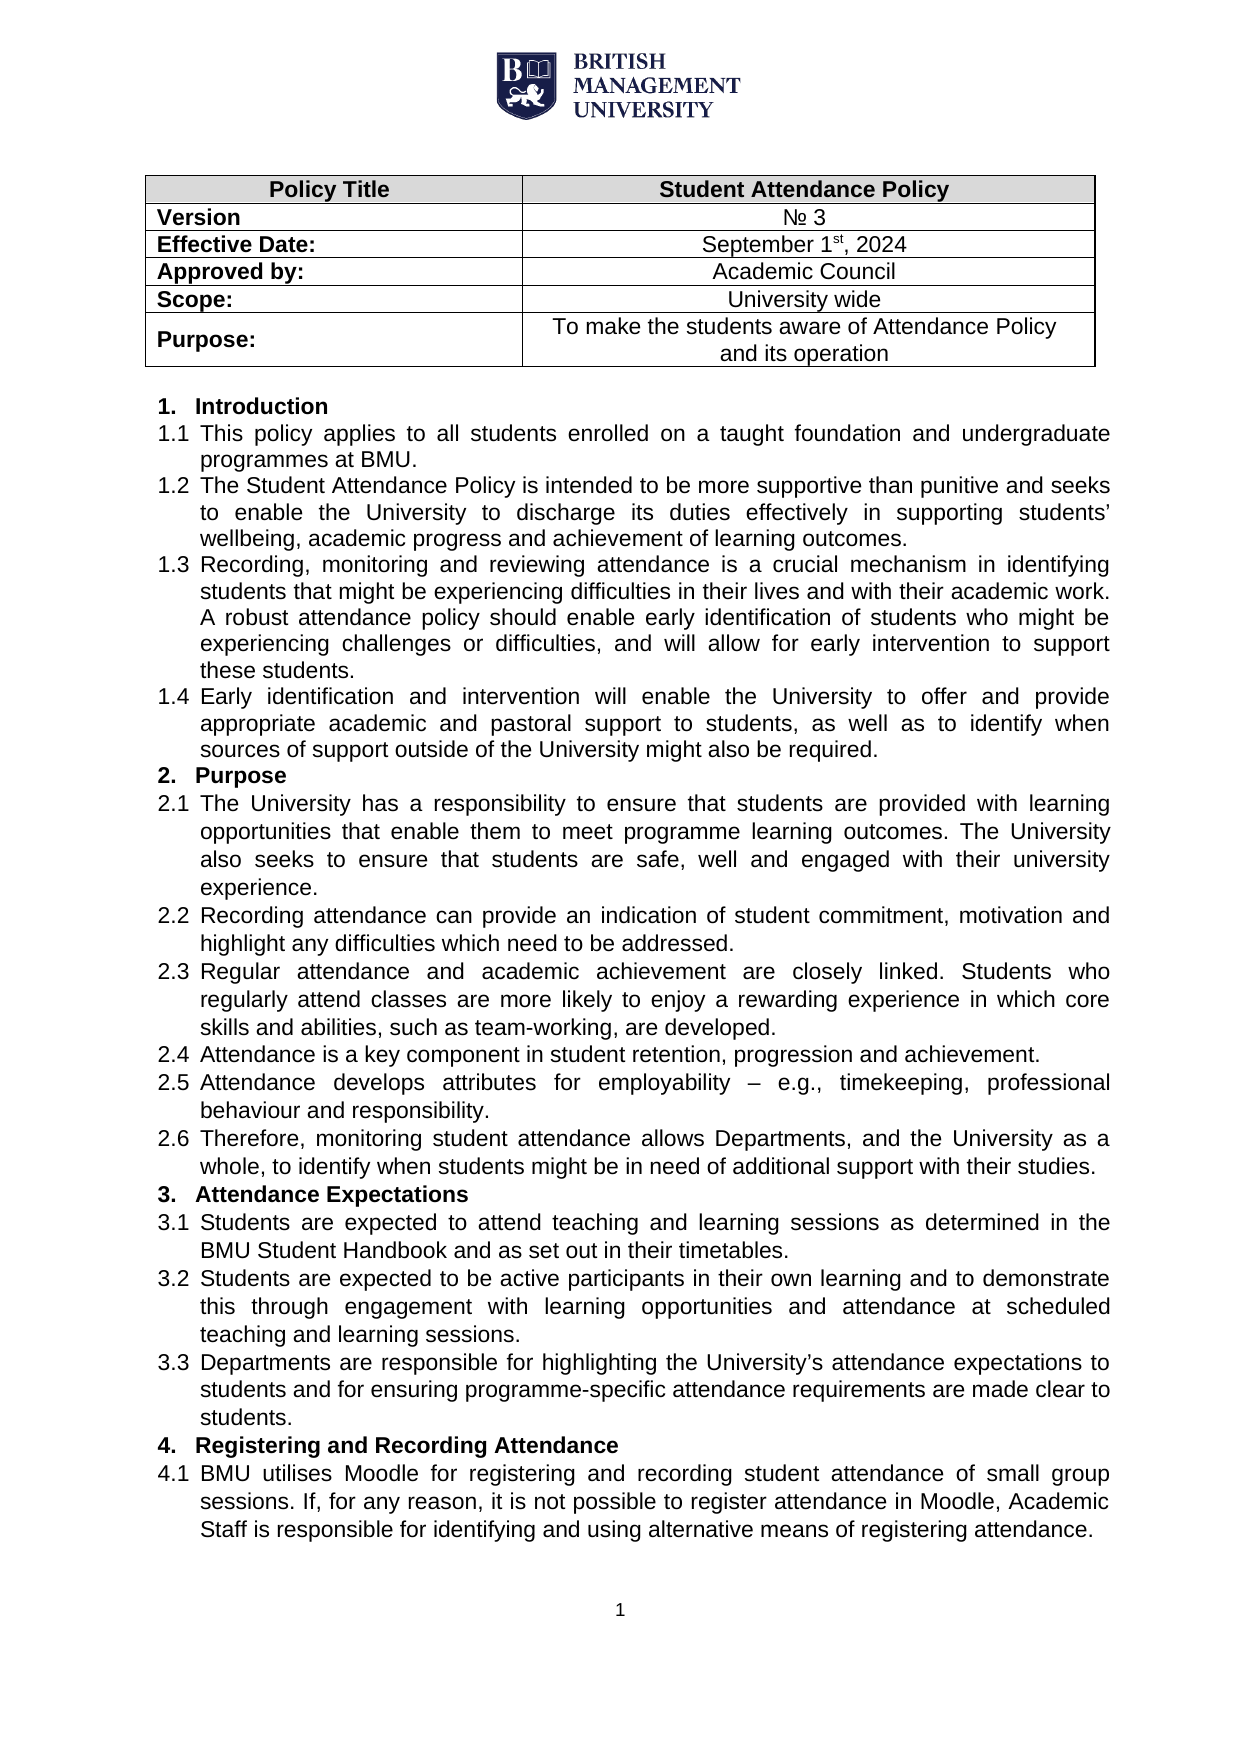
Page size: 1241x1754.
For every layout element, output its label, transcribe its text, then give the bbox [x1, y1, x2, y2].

table_cell Scope: [146, 286, 522, 312]
list This policy applies to all students enrolled on a taught foundation and undergraduate programmes at BMU. [157, 419, 1111, 472]
table_cell Purpose: [146, 313, 522, 366]
table_cell Effective Date: [146, 231, 522, 257]
table_cell Approved by: [146, 258, 522, 285]
table_header Policy Title [146, 176, 522, 202]
list Therefore, monitoring student attendance allows Departments, and the University as a whole, to identify when students might be in need of additional support with their studies. [157, 1125, 1111, 1179]
table_cell University wide [523, 286, 1094, 312]
list Introduction [157, 393, 1111, 419]
table_cell № 3 [523, 204, 1094, 230]
list Recording, monitoring and reviewing attendance is a crucial mechanism in identifying students that might be experiencing difficulties in their lives and with their academic work. A robust attendance policy should enable early identification of students who might be experiencing challenges or difficulties, and will allow for early intervention to support these students. [157, 551, 1111, 683]
list Attendance develops attributes for employability – e.g., timekeeping, professional behaviour and responsibility. [157, 1069, 1111, 1123]
list Regular attendance and academic achievement are closely linked. Students who regularly attend classes are more likely to enjoy a rewarding experience in which core skills and abilities, such as team-working, are developed. [157, 958, 1111, 1040]
table_cell Version [146, 204, 522, 230]
list Students are expected to be active participants in their own learning and to demonstrate this through engagement with learning opportunities and attendance at scheduled teaching and learning sessions. [157, 1265, 1111, 1347]
list Recording attendance can provide an indication of student commitment, motivation and highlight any difficulties which need to be addressed. [157, 902, 1111, 956]
list Early identification and intervention will enable the University to offer and provide appropriate academic and pastoral support to students, as well as to identify when sources of support outside of the University might also be required. [157, 683, 1111, 762]
list Attendance Expectations [157, 1181, 1111, 1207]
list Departments are responsible for highlighting the University’s attendance expectations to students and for ensuring programme-specific attendance requirements are made clear to students. [157, 1348, 1111, 1431]
table_header Student Attendance Policy [523, 176, 1094, 202]
table_cell September 1st, 2024 [523, 231, 1094, 257]
list Attendance is a key component in student retention, progression and achievement. [157, 1041, 1111, 1068]
list Registering and Recording Attendance [157, 1432, 1111, 1458]
picture [496, 52, 741, 125]
list Students are expected to attend teaching and learning sessions as determined in the BMU Student Handbook and as set out in their timetables. [157, 1209, 1111, 1263]
list The Student Attendance Policy is intended to be more supportive than punitive and seeks to enable the University to discharge its duties effectively in supporting students’ wellbeing, academic progress and achievement of learning outcomes. [157, 472, 1111, 551]
table_cell To make the students aware of Attendance Policy and its operation [523, 313, 1094, 366]
table_cell Academic Council [523, 258, 1094, 285]
list BMU utilises Moodle for registering and recording student attendance of small group sessions. If, for any reason, it is not possible to register attendance in Moodle, Academic Staff is responsible for identifying and using alternative means of registering attendance. [157, 1460, 1111, 1542]
list Purpose [157, 762, 1111, 788]
list The University has a responsibility to ensure that students are provided with learning opportunities that enable them to meet programme learning outcomes. The University also seeks to ensure that students are safe, well and engaged with their university experience. [157, 790, 1111, 900]
